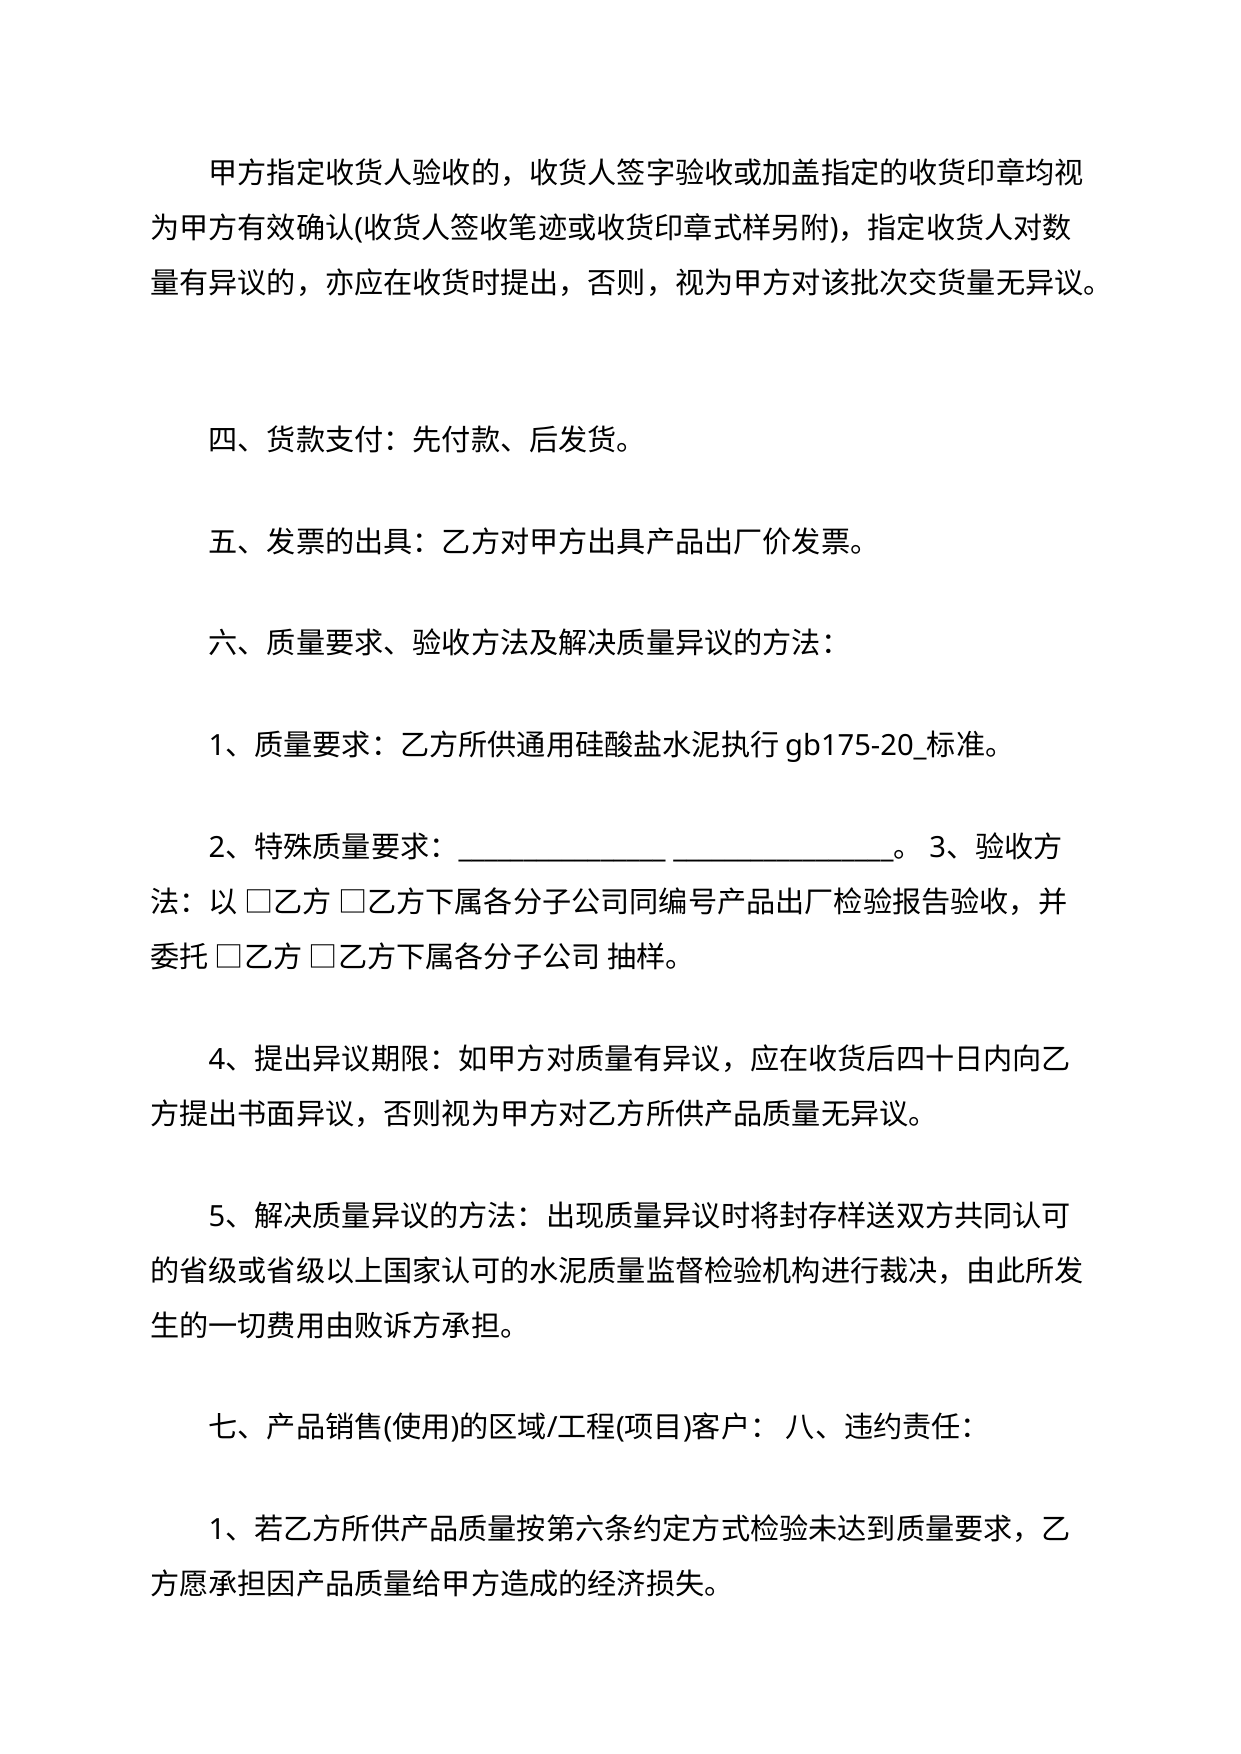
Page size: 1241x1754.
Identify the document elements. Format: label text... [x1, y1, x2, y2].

text 甲方指定收货人验收的，收货人签字验收或加盖指定的收货印章均视为甲方有效确认(收货人签收笔迹或收货印章式样另附)，指定收货人对数量有异议的，亦应在收货时提出，否则，视为甲方对该批次交货量无异议。 [150, 150, 1090, 357]
text 四、货款支付：先付款、后发货。 [150, 417, 1090, 459]
text 1、质量要求：乙方所供通用硅酸盐水泥执行gb175-20_标准。 [150, 722, 1090, 764]
text 五、发票的出具：乙方对甲方出具产品出厂价发票。 [150, 518, 1090, 561]
text 七、产品销售(使用)的区域/工程(项目)客户： 八、违约责任： [150, 1404, 1090, 1446]
text 4、提出异议期限：如甲方对质量有异议，应在收货后四十日内向乙方提出书面异议，否则视为甲方对乙方所供产品质量无异议。 [150, 1036, 1090, 1133]
text 1、若乙方所供产品质量按第六条约定方式检验未达到质量要求，乙方愿承担因产品质量给甲方造成的经济损失。 [150, 1506, 1090, 1603]
text 2、特殊质量要求：________________ _________________。 3、验收方法：以 □乙方 □乙方下属各分子公司同编号产品出厂检验报告验收，并委托 □乙方 □乙方下属各分子公司 抽样。 [150, 824, 1090, 976]
text 六、质量要求、验收方法及解决质量异议的方法： [150, 620, 1090, 662]
text 5、解决质量异议的方法：出现质量异议时将封存样送双方共同认可的省级或省级以上国家认可的水泥质量监督检验机构进行裁决，由此所发生的一切费用由败诉方承担。 [150, 1192, 1090, 1344]
